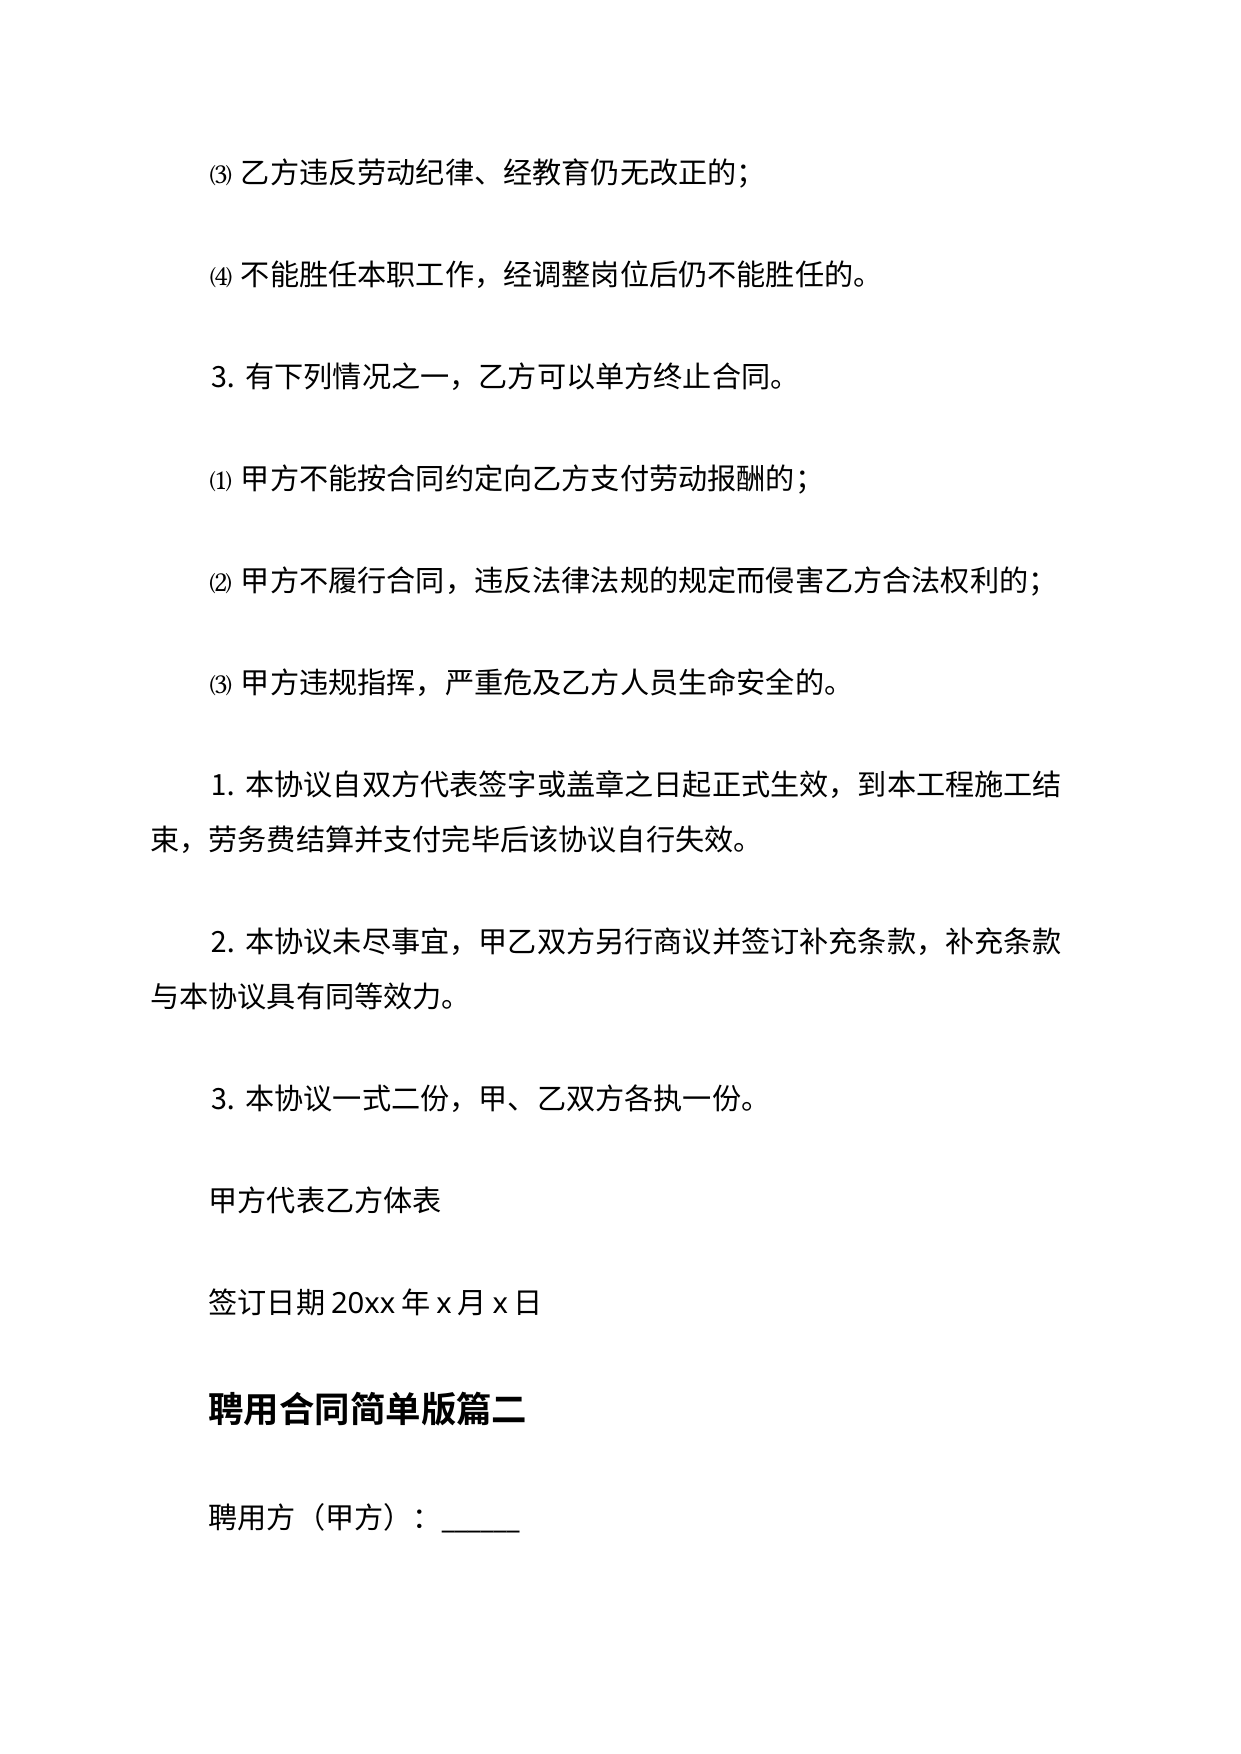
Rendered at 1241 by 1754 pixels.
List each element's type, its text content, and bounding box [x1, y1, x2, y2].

text ⑴ 甲方不能按合同约定向乙方支付劳动报酬的； [150, 456, 1090, 498]
text ⑶ 乙方违反劳动纪律、经教育仍无改正的； [150, 150, 1090, 192]
text ⒊ 本协议一式二份，甲、乙双方各执一份。 [150, 1075, 1090, 1118]
text 签订日期20xx年x月x日 [150, 1279, 1090, 1322]
text ⒉ 本协议未尽事宜，甲乙双方另行商议并签订补充条款，补充条款与本协议具有同等效力。 [150, 919, 1090, 1016]
text ⒊ 有下列情况之一，乙方可以单方终止合同。 [150, 354, 1090, 396]
text ⑷ 不能胜任本职工作，经调整岗位后仍不能胜任的。 [150, 252, 1090, 294]
text 聘用合同简单版篇二 [150, 1381, 1090, 1432]
text 聘用方（甲方）：______ [150, 1494, 1090, 1537]
text ⒈ 本协议自双方代表签字或盖章之日起正式生效，到本工程施工结束，劳务费结算并支付完毕后该协议自行失效。 [150, 762, 1090, 859]
text ⑵ 甲方不履行合同，违反法律法规的规定而侵害乙方合法权利的； [150, 558, 1090, 600]
text ⑶ 甲方违规指挥，严重危及乙方人员生命安全的。 [150, 660, 1090, 702]
text 甲方代表乙方体表 [150, 1177, 1090, 1220]
